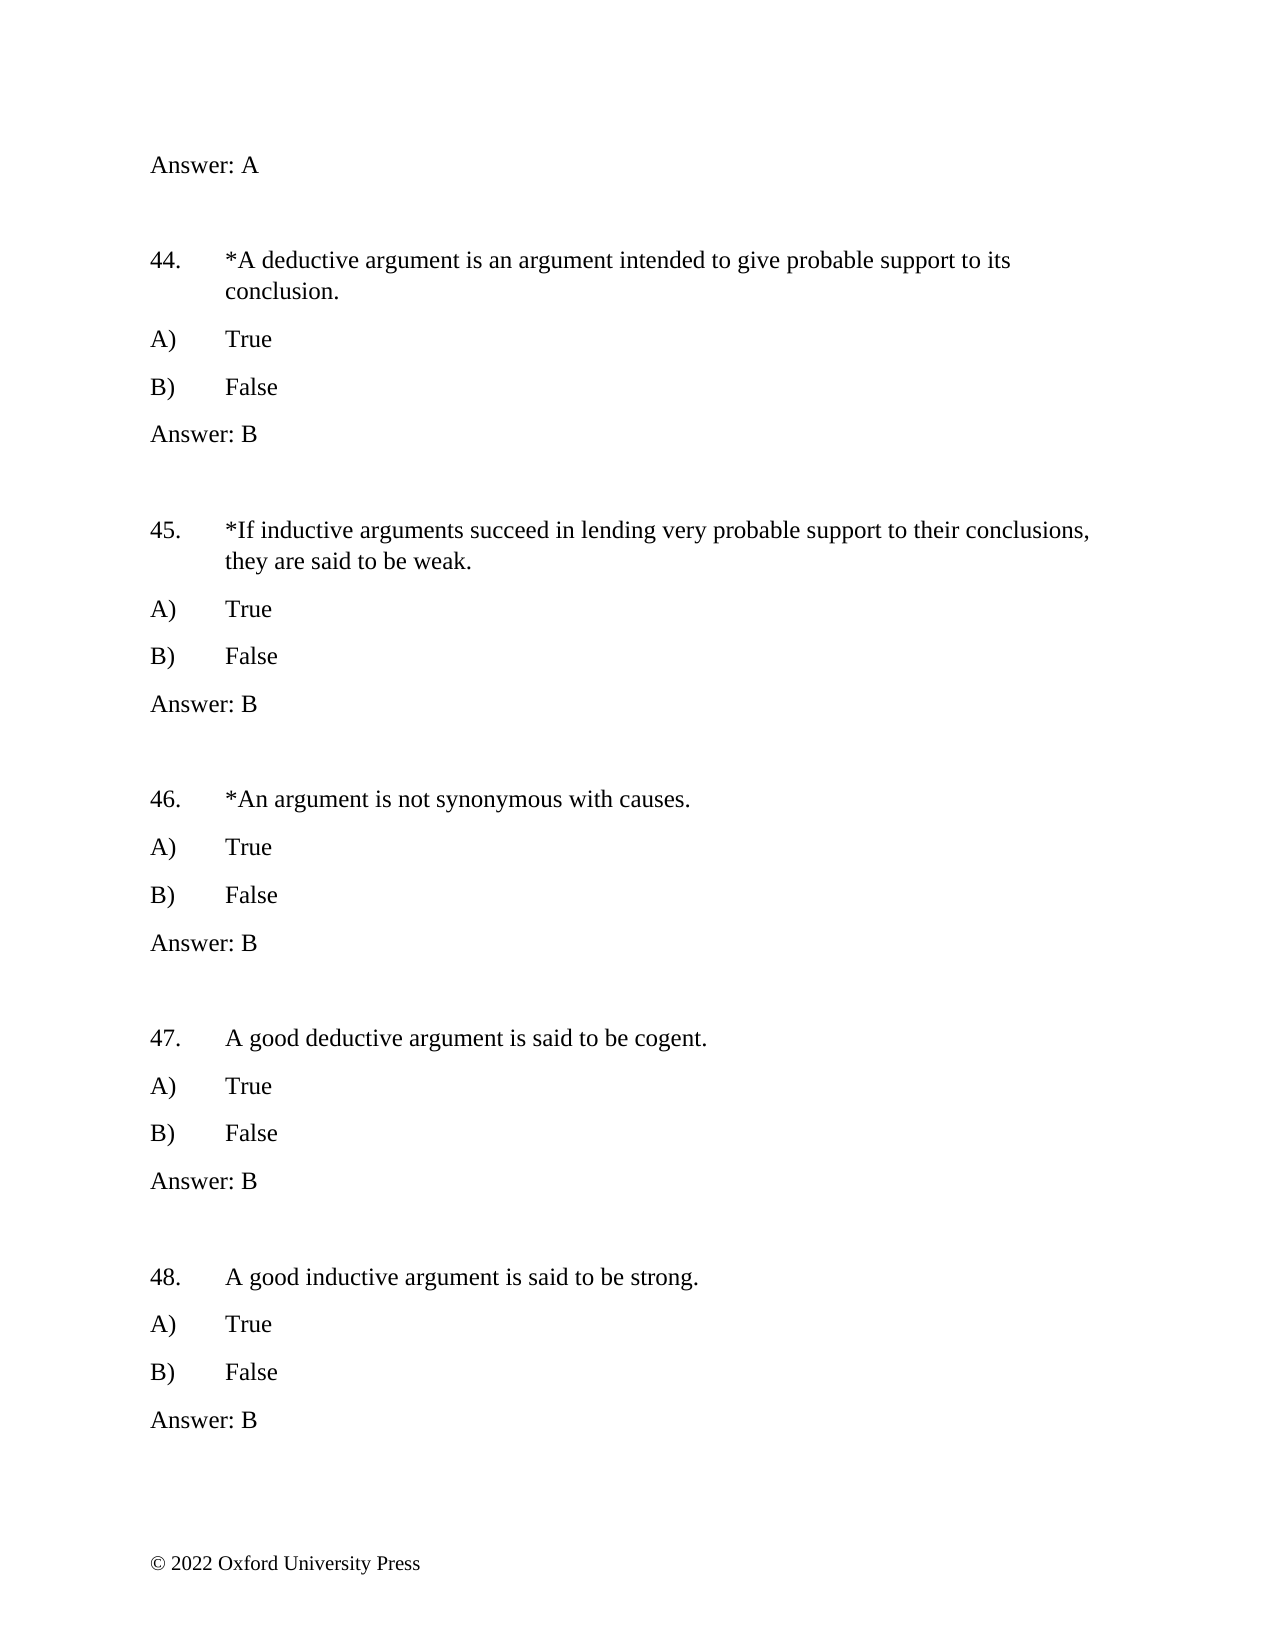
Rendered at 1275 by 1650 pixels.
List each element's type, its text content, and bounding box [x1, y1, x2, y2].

text B) False [150, 641, 1125, 670]
text A) True [150, 832, 1125, 861]
text Answer: B [150, 928, 1125, 956]
text B) False [150, 1357, 1125, 1386]
text Answer: A [150, 150, 1125, 179]
text 46. *An argument is not synonymous with causes. [150, 784, 1125, 813]
text A) True [150, 324, 1125, 353]
text 45. *If inductive arguments succeed in lending very probable support to their conclusions, they are said to be weak. [150, 515, 1125, 575]
text A) True [150, 1071, 1125, 1099]
text B) False [150, 372, 1125, 401]
text A) True [150, 594, 1125, 622]
text 44. *A deductive argument is an argument intended to give probable support to its conclusion. [150, 245, 1125, 305]
text A) True [150, 1309, 1125, 1338]
text Answer: B [150, 689, 1125, 718]
text 47. A good deductive argument is said to be cogent. [150, 1023, 1125, 1052]
text B) False [150, 1118, 1125, 1147]
text B) False [150, 880, 1125, 909]
text 48. A good inductive argument is said to be strong. [150, 1262, 1125, 1290]
text Answer: B [150, 419, 1125, 448]
text Answer: B [150, 1405, 1125, 1433]
text Answer: B [150, 1166, 1125, 1195]
